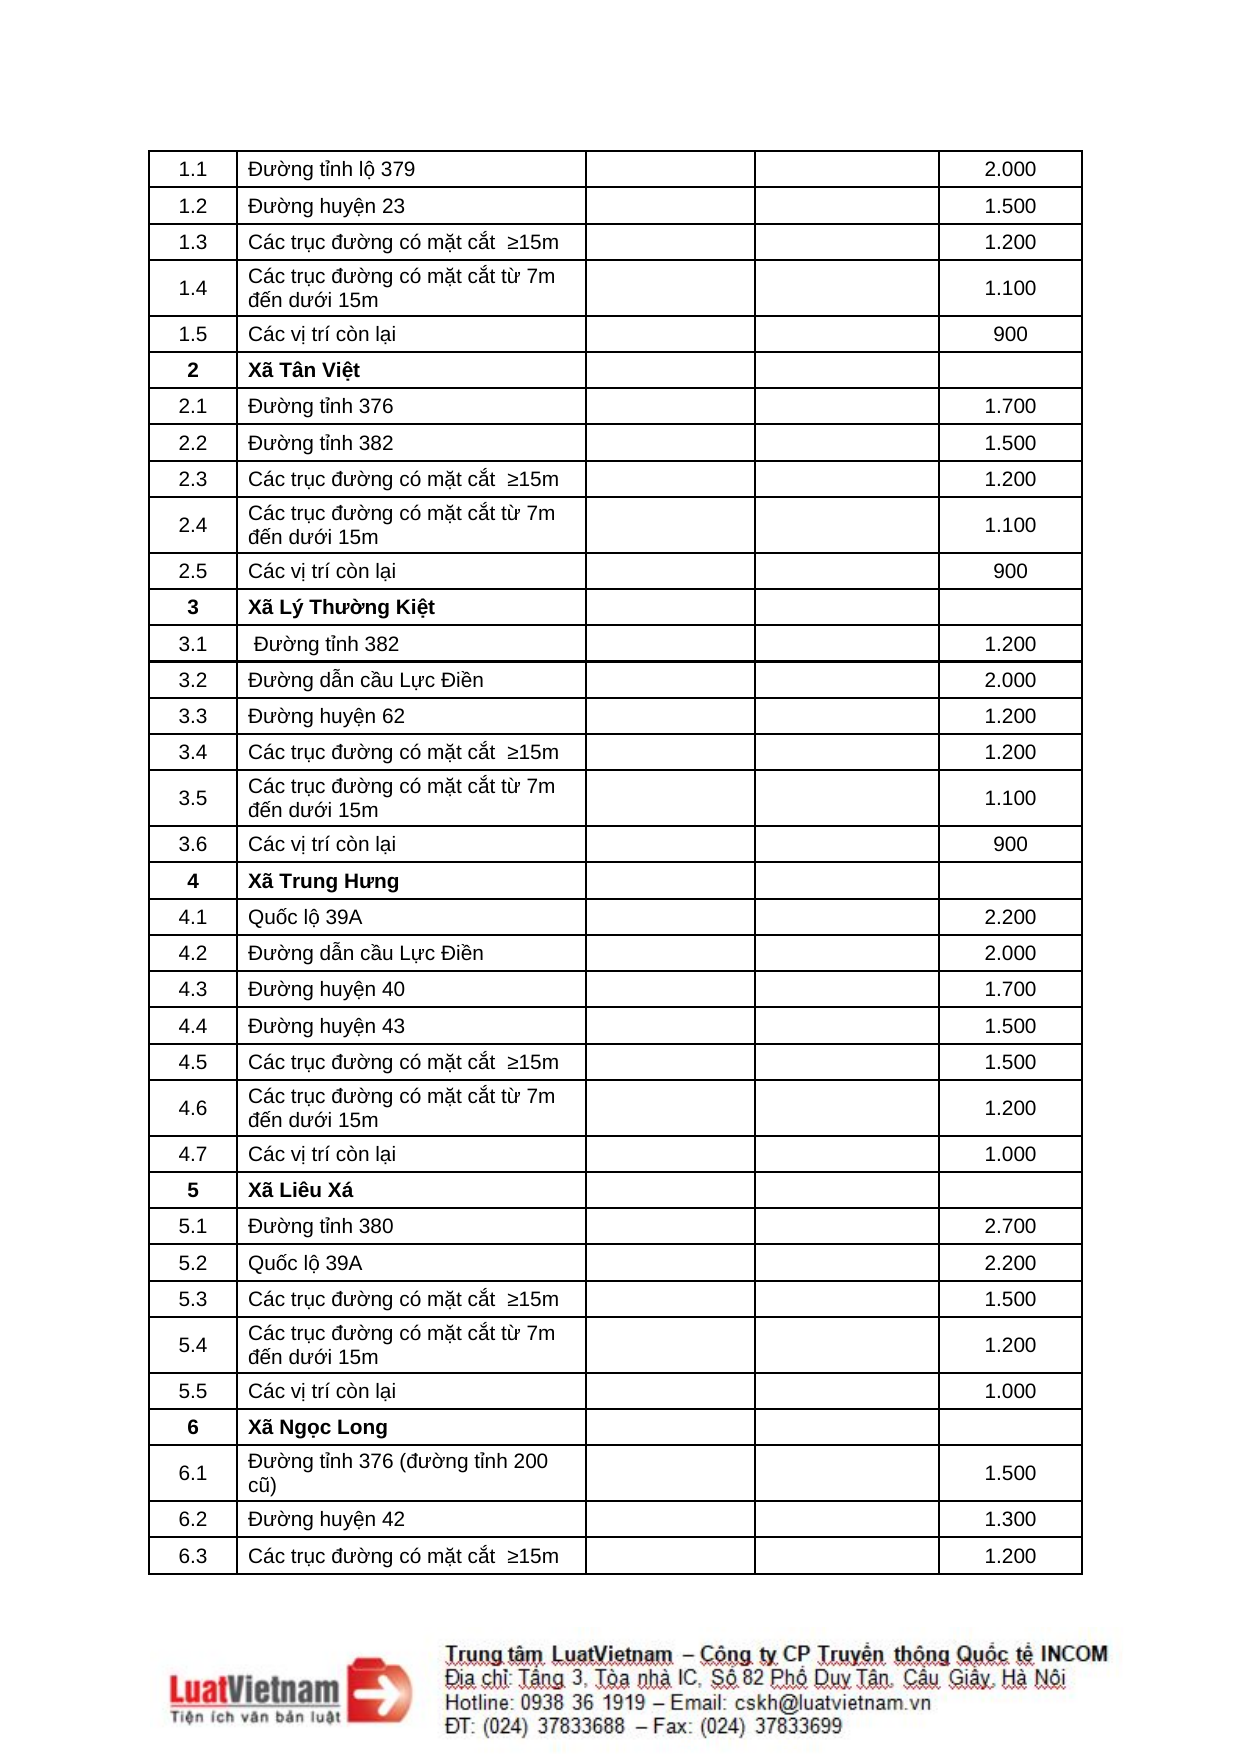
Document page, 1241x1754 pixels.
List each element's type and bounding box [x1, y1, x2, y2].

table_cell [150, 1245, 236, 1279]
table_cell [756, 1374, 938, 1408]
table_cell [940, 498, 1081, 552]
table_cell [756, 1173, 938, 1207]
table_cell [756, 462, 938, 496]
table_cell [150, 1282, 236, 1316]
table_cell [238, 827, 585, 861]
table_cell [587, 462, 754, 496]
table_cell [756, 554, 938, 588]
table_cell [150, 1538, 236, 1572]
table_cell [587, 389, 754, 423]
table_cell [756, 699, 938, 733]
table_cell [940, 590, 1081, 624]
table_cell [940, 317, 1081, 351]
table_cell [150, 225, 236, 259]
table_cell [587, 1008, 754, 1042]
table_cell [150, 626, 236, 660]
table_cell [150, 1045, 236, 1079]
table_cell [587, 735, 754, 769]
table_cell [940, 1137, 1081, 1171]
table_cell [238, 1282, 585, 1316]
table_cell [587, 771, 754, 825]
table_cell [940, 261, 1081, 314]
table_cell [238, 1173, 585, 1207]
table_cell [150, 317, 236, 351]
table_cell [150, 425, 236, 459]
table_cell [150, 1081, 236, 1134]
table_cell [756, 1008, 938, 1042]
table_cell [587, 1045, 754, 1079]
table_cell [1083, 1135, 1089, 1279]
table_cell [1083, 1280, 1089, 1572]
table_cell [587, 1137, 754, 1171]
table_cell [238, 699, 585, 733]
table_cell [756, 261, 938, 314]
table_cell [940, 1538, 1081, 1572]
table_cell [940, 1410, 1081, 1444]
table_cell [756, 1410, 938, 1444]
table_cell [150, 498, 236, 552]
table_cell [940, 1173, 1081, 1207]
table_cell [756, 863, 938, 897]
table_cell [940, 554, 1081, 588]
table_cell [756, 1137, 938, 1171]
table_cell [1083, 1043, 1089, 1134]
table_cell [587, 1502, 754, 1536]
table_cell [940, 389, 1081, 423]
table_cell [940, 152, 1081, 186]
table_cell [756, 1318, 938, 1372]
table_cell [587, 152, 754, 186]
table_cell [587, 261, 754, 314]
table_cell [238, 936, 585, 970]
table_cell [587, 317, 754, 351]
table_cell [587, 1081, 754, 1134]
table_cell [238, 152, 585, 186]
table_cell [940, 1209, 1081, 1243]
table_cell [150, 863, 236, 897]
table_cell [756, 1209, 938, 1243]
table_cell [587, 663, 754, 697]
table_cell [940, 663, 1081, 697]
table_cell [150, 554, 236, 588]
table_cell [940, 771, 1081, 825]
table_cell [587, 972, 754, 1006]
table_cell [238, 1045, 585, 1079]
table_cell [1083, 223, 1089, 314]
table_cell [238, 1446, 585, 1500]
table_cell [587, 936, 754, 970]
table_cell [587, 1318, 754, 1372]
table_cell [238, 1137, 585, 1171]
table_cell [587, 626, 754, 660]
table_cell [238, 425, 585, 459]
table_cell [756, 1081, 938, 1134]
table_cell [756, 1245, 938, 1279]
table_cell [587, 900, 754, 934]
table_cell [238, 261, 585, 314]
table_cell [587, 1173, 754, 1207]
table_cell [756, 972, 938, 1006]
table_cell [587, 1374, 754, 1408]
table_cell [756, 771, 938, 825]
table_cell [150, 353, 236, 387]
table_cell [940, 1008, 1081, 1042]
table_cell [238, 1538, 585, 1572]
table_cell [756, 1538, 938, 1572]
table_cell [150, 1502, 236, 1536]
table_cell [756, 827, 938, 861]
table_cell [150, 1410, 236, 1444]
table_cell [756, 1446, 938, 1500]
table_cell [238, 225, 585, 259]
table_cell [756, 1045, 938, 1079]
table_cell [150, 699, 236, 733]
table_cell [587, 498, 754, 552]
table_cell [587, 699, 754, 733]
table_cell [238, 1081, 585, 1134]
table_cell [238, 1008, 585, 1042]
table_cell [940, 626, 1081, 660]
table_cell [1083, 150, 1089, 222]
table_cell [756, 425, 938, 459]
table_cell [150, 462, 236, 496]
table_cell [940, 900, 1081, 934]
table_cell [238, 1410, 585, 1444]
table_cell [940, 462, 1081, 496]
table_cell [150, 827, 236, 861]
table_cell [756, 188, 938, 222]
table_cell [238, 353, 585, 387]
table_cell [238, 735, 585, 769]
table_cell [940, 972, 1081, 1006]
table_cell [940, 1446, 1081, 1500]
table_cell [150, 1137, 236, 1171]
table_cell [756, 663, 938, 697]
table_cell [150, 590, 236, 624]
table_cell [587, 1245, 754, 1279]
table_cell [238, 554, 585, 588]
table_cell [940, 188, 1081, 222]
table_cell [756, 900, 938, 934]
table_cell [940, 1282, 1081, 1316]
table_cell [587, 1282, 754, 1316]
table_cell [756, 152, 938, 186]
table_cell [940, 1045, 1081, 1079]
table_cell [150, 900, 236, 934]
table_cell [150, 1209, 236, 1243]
picture [150, 1627, 1124, 1754]
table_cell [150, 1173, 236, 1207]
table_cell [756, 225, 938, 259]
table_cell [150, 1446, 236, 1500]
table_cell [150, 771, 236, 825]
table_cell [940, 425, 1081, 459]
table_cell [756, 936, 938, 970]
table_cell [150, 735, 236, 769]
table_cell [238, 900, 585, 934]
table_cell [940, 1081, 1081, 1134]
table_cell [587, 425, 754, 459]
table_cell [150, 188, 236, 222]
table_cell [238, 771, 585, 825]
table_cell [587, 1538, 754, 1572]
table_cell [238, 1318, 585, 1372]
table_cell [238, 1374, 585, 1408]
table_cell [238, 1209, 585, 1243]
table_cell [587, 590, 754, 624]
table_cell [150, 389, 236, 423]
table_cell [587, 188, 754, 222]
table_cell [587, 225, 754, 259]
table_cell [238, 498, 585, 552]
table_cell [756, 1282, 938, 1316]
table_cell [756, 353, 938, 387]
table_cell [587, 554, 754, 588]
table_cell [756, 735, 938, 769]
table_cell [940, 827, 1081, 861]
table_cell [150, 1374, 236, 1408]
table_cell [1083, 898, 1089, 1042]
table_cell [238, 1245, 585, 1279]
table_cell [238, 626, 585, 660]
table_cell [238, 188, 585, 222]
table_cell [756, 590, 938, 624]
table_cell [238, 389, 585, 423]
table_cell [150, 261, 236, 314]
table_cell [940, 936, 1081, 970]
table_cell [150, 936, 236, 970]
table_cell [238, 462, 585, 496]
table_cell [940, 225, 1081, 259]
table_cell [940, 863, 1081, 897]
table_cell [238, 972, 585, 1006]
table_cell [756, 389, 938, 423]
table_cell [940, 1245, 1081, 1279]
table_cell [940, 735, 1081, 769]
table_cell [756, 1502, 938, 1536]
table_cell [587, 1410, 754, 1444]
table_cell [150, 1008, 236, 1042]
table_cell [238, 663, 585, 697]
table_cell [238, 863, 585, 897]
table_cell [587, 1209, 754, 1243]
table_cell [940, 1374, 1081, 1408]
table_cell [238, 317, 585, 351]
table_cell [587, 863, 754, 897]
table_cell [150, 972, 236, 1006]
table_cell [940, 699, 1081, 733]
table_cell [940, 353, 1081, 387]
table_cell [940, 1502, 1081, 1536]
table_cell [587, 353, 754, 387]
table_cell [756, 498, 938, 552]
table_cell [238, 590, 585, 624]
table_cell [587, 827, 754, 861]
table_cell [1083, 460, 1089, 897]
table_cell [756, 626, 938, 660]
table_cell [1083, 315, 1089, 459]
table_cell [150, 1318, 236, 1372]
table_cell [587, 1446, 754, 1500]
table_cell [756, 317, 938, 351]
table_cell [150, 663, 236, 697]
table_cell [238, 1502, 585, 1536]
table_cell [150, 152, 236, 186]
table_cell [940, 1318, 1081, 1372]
